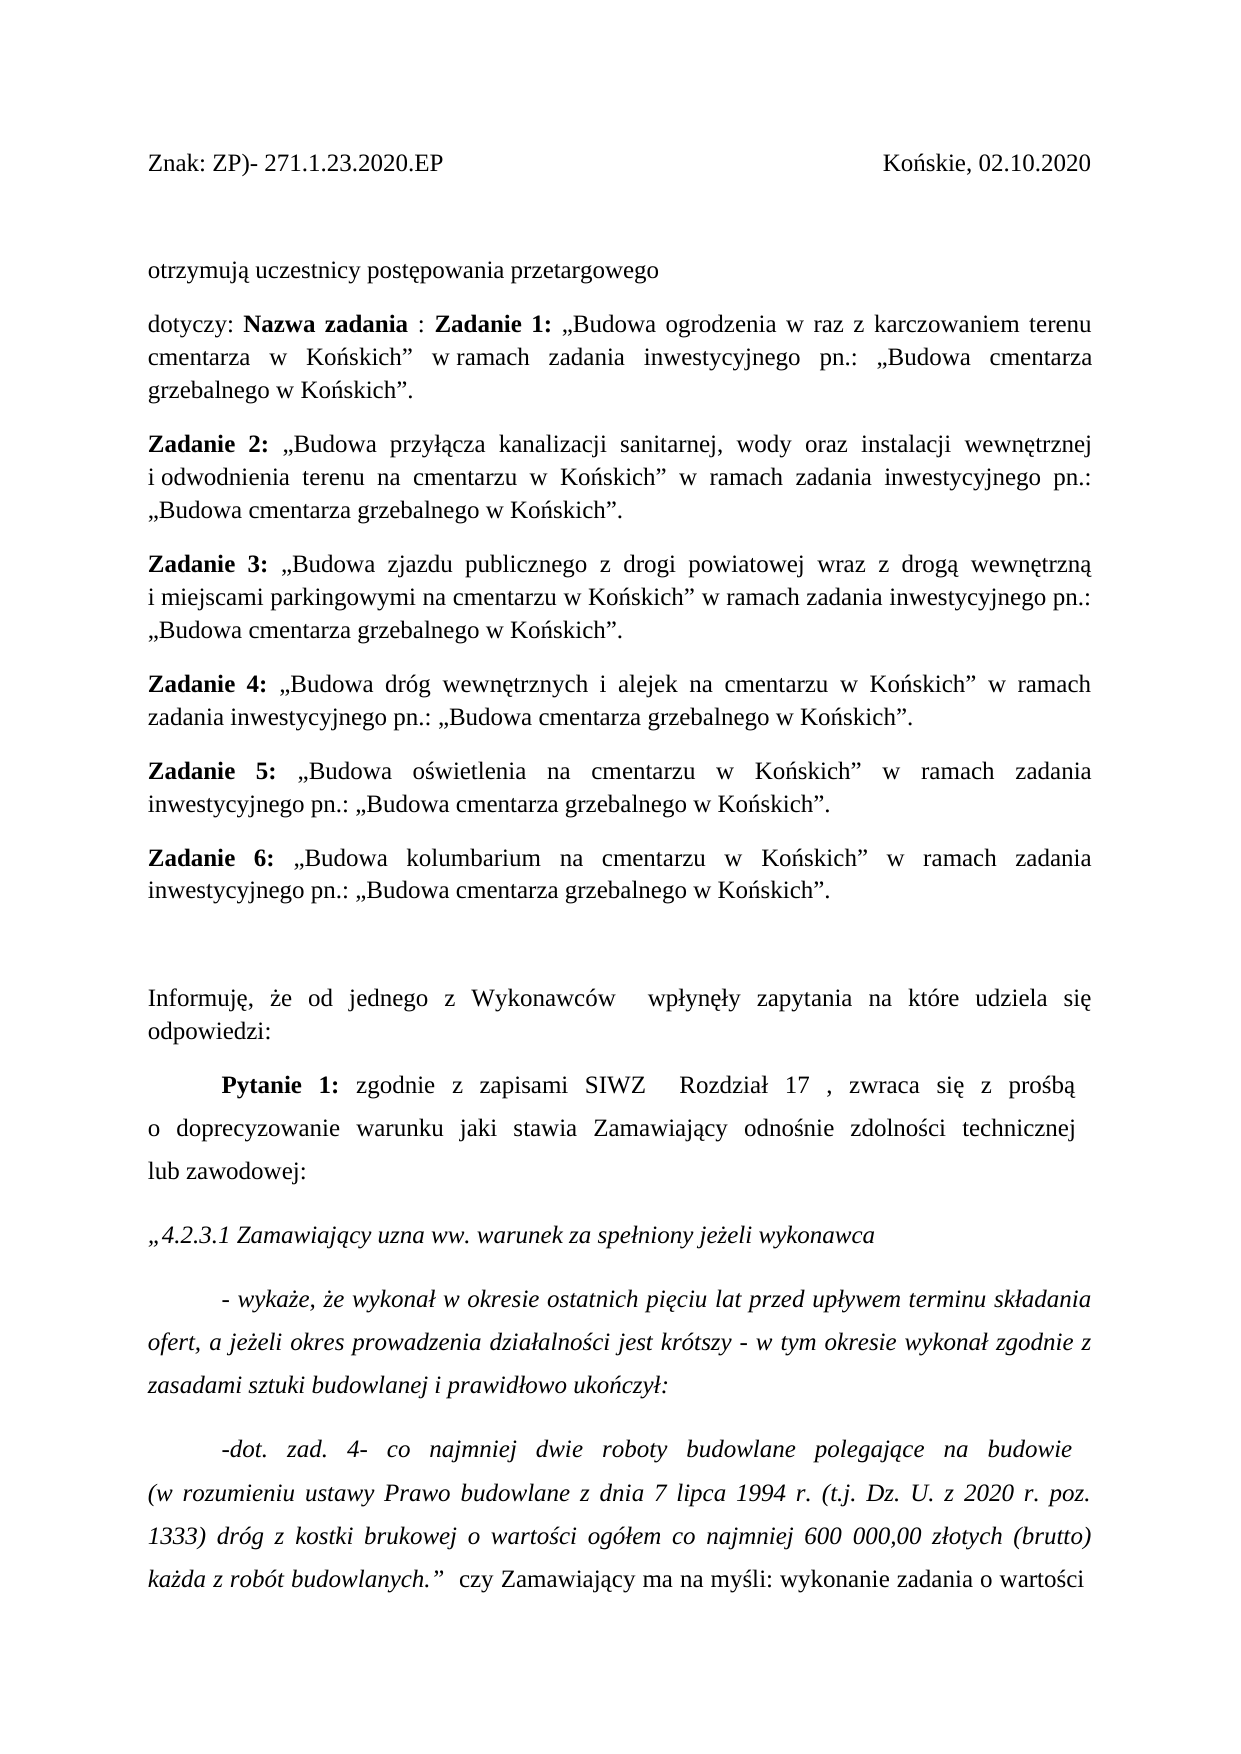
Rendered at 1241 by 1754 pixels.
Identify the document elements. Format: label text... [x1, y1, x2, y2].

text Zadanie 3: „Budowa zjazdu publicznego z drogi powiatowej wraz z drogą wewnętrzną i miejscami parkingowymi na cmentarzu w Końskich” w ramach zadania inwestycyjnego pn.: „Budowa cmentarza grzebalnego w Końskich”. [148, 549, 1093, 644]
text Zadanie 6: „Budowa kolumbarium na cmentarzu w Końskich” w ramach zadania inwestycyjnego pn.: „Budowa cmentarza grzebalnego w Końskich”. [148, 843, 1093, 904]
text Informuję, że od jednego z Wykonawców wpłynęły zapytania na które udziela się odpowiedzi: [148, 983, 1093, 1045]
text - wykaże, że wykonał w okresie ostatnich pięciu lat przed upływem terminu składania ofert, a jeżeli okres prowadzenia działalności jest krótszy - w tym okresie wykonał zgodnie z zasadami sztuki budowlanej i prawidłowo ukończył: [148, 1284, 1093, 1399]
text otrzymują uczestnicy postępowania przetargowego [148, 255, 1093, 284]
text Pytanie 1: zgodnie z zapisami SIWZ Rozdział 17 , zwraca się z prośbą o doprecyzowanie warunku jaki stawia Zamawiający odnośnie zdolności technicznej lub zawodowej: [148, 1070, 1093, 1185]
text Zadanie 2: „Budowa przyłącza kanalizacji sanitarnej, wody oraz instalacji wewnętrznej i odwodnienia terenu na cmentarzu w Końskich” w ramach zadania inwestycyjnego pn.: „Budowa cmentarza grzebalnego w Końskich”. [148, 429, 1093, 524]
text Znak: ZP)- 271.1.23.2020.EP Końskie, 02.10.2020 [148, 148, 1093, 176]
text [148, 1434, 1093, 1593]
text „4.2.3.1 Zamawiający uzna ww. warunek za spełniony jeżeli wykonawca [148, 1220, 1093, 1249]
text dotyczy: Nazwa zadania : Zadanie 1: „Budowa ogrodzenia w raz z karczowaniem terenu cmentarza w Końskich” w ramach zadania inwestycyjnego pn.: „Budowa cmentarza grzebalnego w Końskich”. [148, 309, 1093, 404]
text Zadanie 5: „Budowa oświetlenia na cmentarzu w Końskich” w ramach zadania inwestycyjnego pn.: „Budowa cmentarza grzebalnego w Końskich”. [148, 756, 1093, 817]
text Zadanie 4: „Budowa dróg wewnętrznych i alejek na cmentarzu w Końskich” w ramach zadania inwestycyjnego pn.: „Budowa cmentarza grzebalnego w Końskich”. [148, 669, 1093, 731]
